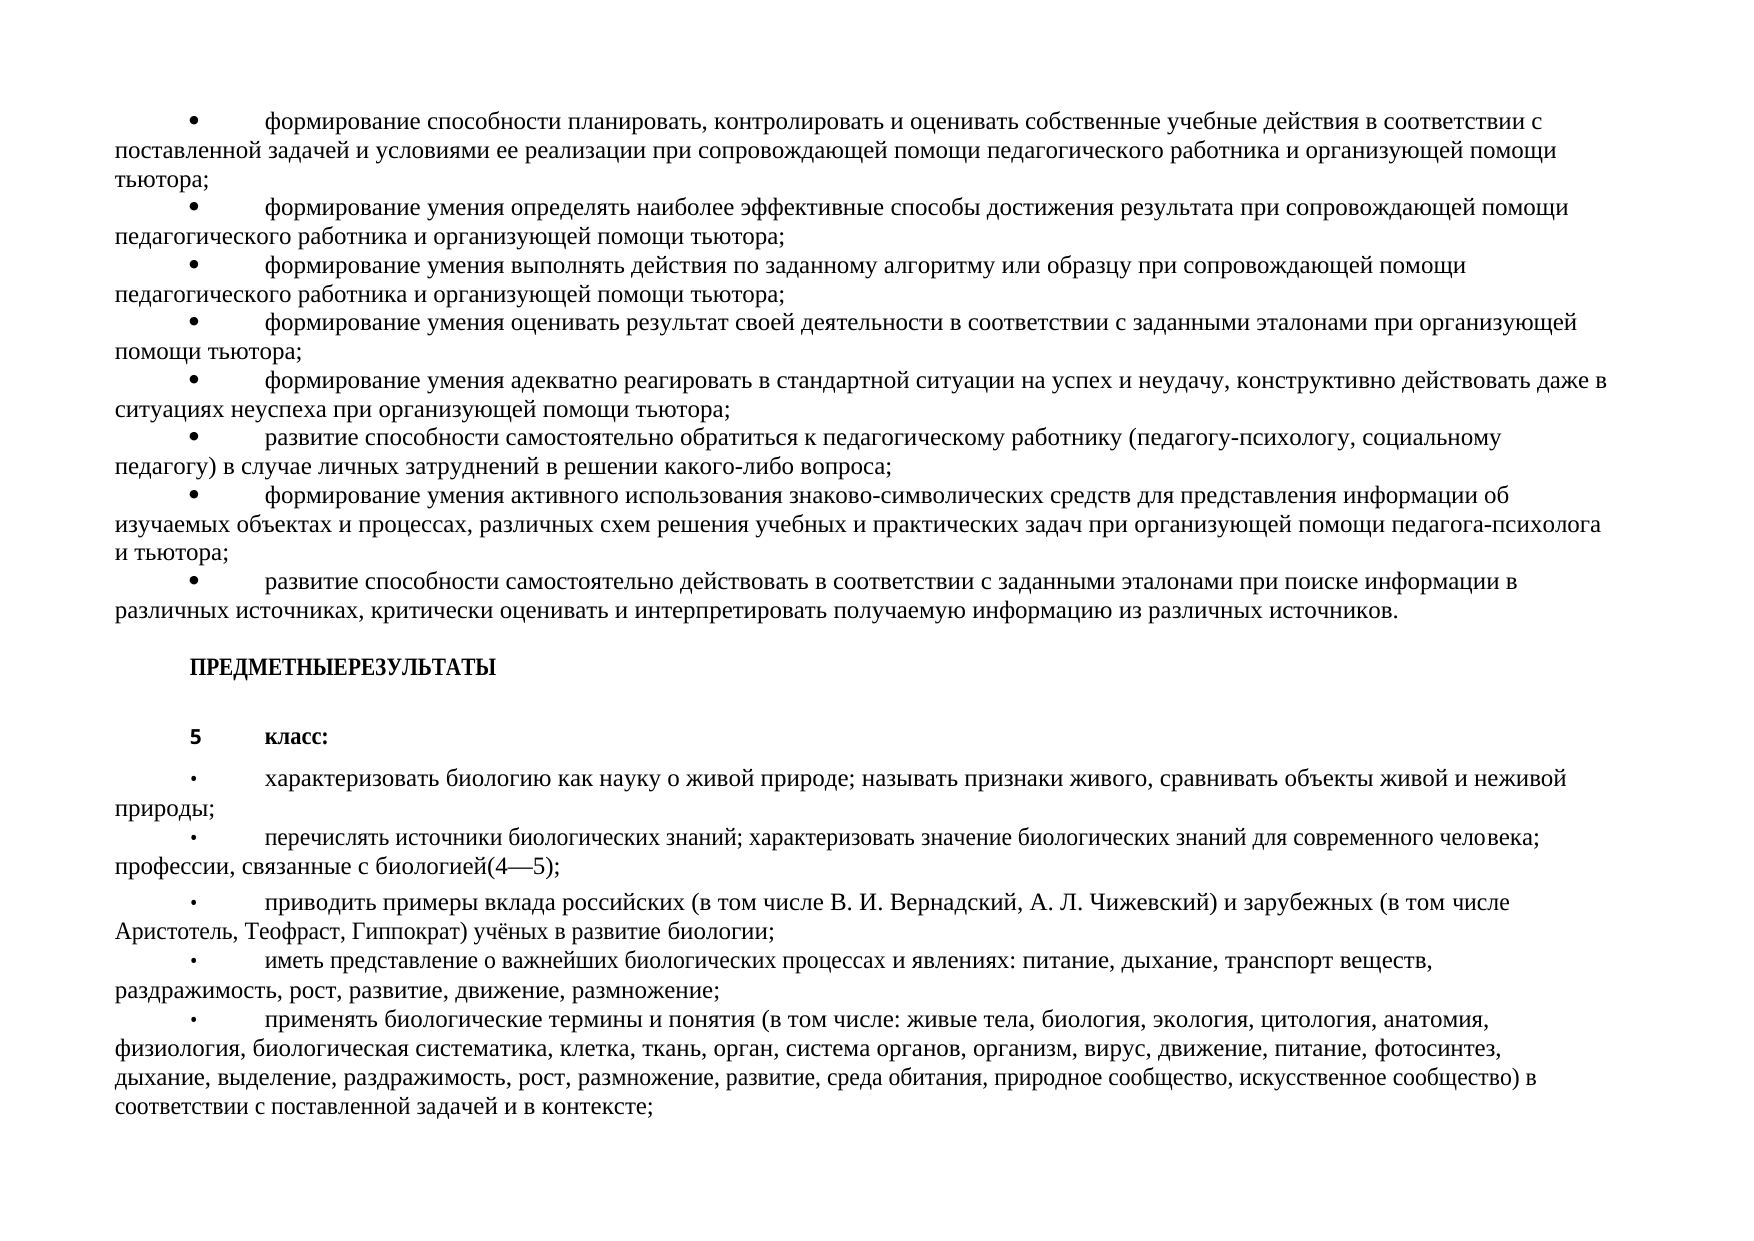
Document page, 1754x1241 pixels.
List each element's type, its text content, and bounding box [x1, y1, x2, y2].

list характеризовать биологию как науку о живой природе; называть признаки живого, сравнивать объекты живой и неживой природы; [114, 763, 1596, 822]
list иметь представление о важнейших биологических процессах и явлениях: питание, дыхание, транспорт веществ, раздражимость, рост, развитие, движение, размножение; [114, 945, 1596, 1004]
list формирование способности планировать, контролировать и оценивать собственные учебные действия в соответствии с поставленной задачей и условиями ее реализации при сопровождающей помощи педагогического работника и организующей помощи тьютора; [114, 106, 1608, 192]
list перечислять источники биологических знаний; характеризовать значение биологических знаний для современного человека; профессии, связанные с биологией(4—5); [114, 822, 1596, 880]
list формирование умения оценивать результат своей деятельности в соответствии с заданными эталонами при организующей помощи тьютора; [114, 307, 1608, 365]
list применять биологические термины и понятия (в том числе: живые тела, биология, экология, цитология, анатомия, физиология, биологическая систематика, клетка, ткань, орган, система органов, организм, вирус, движение, питание, фотосинтез, дыхание, выделение, раздражимость, рост, размножение, развитие, среда обитания, природное сообщество, искусственное сообщество) в соответствии с поставленной задачей и в контексте; [114, 1004, 1596, 1119]
list формирование умения активного использования знаково-символических средств для представления информации об изучаемых объектах и процессах, различных схем решения учебных и практических задач при организующей помощи педагога-психолога и тьютора; [114, 480, 1608, 566]
list развитие способности самостоятельно действовать в соответствии с заданными эталонами при поиске информации в различных источниках, критически оценивать и интерпретировать получаемую информацию из различных источников. [114, 566, 1608, 624]
list формирование умения адекватно реагировать в стандартной ситуации на успех и неудачу, конструктивно действовать даже в ситуациях неуспеха при организующей помощи тьютора; [114, 365, 1608, 422]
list формирование умения выполнять действия по заданному алгоритму или образцу при сопровождающей помощи педагогического работника и организующей помощи тьютора; [114, 250, 1608, 307]
list развитие способности самостоятельно обратиться к педагогическому работнику (педагогу-психологу, социальному педагогу) в случае личных затруднений в решении какого-либо вопроса; [114, 422, 1608, 480]
list приводить примеры вклада российских (в том числе В. И. Вернадский, А. Л. Чижевский) и зарубежных (в том числе Аристотель, Теофраст, Гиппократ) учёных в развитие биологии; [114, 887, 1597, 945]
list формирование умения определять наиболее эффективные способы достижения результата при сопровождающей помощи педагогического работника и организующей помощи тьютора; [114, 192, 1608, 250]
list класс: [114, 721, 1608, 751]
text ПРЕДМЕТНЫЕРЕЗУЛЬТАТЫ [114, 652, 1608, 681]
